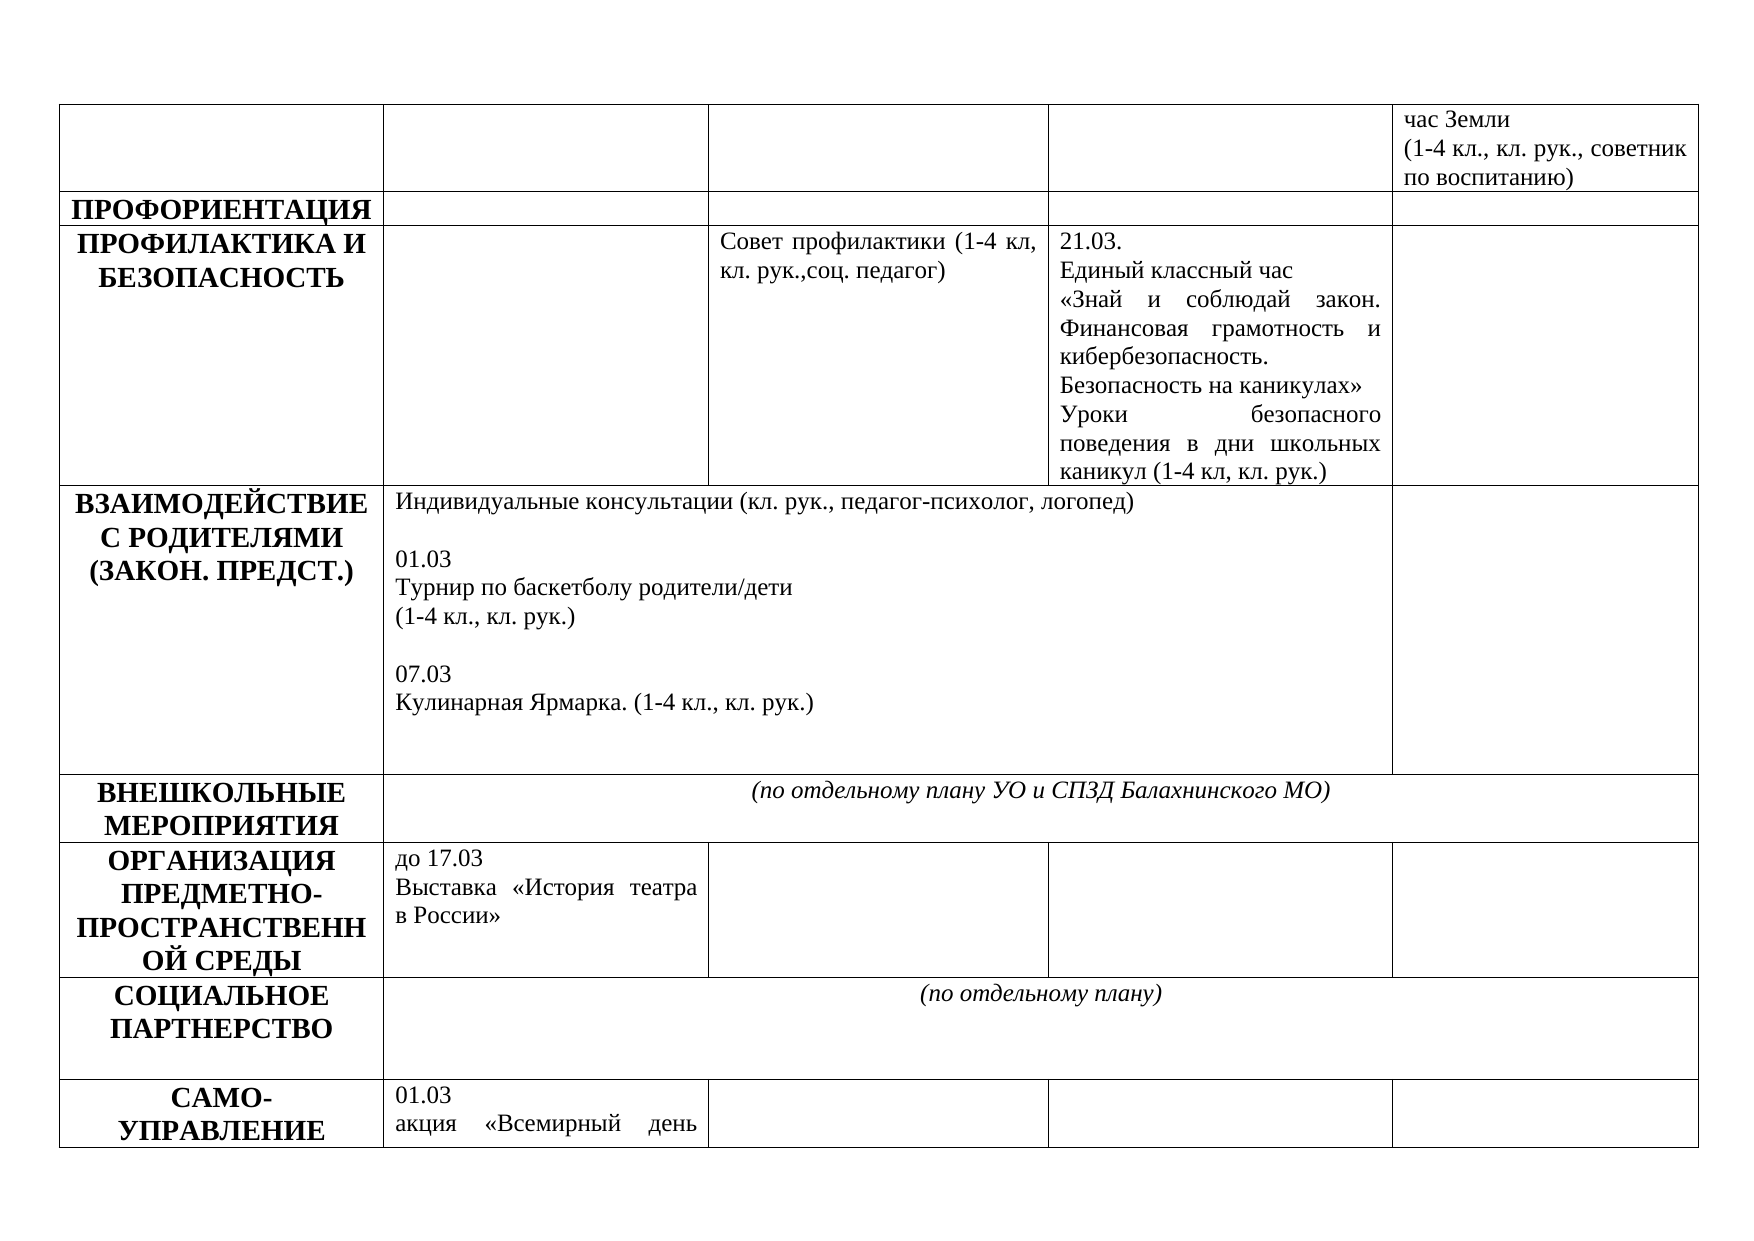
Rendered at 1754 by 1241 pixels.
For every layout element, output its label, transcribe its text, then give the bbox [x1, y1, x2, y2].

table_cell Индивидуальные консультации (кл. рук., педагог-психолог, логопед) 01.03 Турнир по баскетболу родители/дети (1-4 кл., кл. рук.) 07.03 Кулинарная Ярмарка. (1-4 кл., кл. рук.) [384, 486, 1392, 774]
table_cell САМО- УПРАВЛЕНИЕ [60, 1080, 383, 1147]
table_cell [709, 843, 1048, 977]
table_cell [384, 226, 708, 485]
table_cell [384, 1080, 708, 1147]
table_cell [384, 192, 708, 225]
table_cell до 17.03 Выставка «История театра в России» [384, 843, 708, 977]
table_cell Совет профилактики (1-4 кл, кл. рук.,соц. педагог) [709, 226, 1048, 485]
table_cell [1049, 192, 1392, 225]
table_cell [1049, 843, 1392, 977]
table_cell [384, 105, 708, 191]
table_cell ПРОФИЛАКТИКА И БЕЗОПАСНОСТЬ [60, 226, 383, 485]
table_cell СОЦИАЛЬНОЕ ПАРТНЕРСТВО [60, 978, 383, 1079]
table_cell ВЗАИМОДЕЙСТВИЕ С РОДИТЕЛЯМИ (ЗАКОН. ПРЕДСТ.) [60, 486, 383, 774]
table_cell [1393, 192, 1698, 225]
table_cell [1393, 105, 1698, 191]
table_cell [709, 192, 1048, 225]
table_cell [1393, 1080, 1698, 1147]
table_cell [1393, 226, 1698, 485]
table_cell (по отдельному плану УО и СПЗД Балахнинского МО) [384, 775, 1698, 842]
table_cell ПРОФОРИЕНТАЦИЯ [60, 192, 383, 225]
table_cell [709, 1080, 1048, 1147]
table_cell ВНЕШКОЛЬНЫЕ МЕРОПРИЯТИЯ [60, 775, 383, 842]
table_cell ОРГАНИЗАЦИЯ ПРЕДМЕТНО-ПРОСТРАНСТВЕННОЙ СРЕДЫ [60, 843, 383, 977]
table_cell [1393, 843, 1698, 977]
table_cell (по отдельному плану) [384, 978, 1698, 1079]
table_cell 21.03. Единый классный час «Знай и соблюдай закон. Финансовая грамотность и кибербезопасность. Безопасность на каникулах» Уроки безопасного поведения в дни школьных каникул (1-4 кл, кл. рук.) [1049, 226, 1392, 485]
table_cell [1049, 1080, 1392, 1147]
table_cell [1393, 486, 1698, 774]
